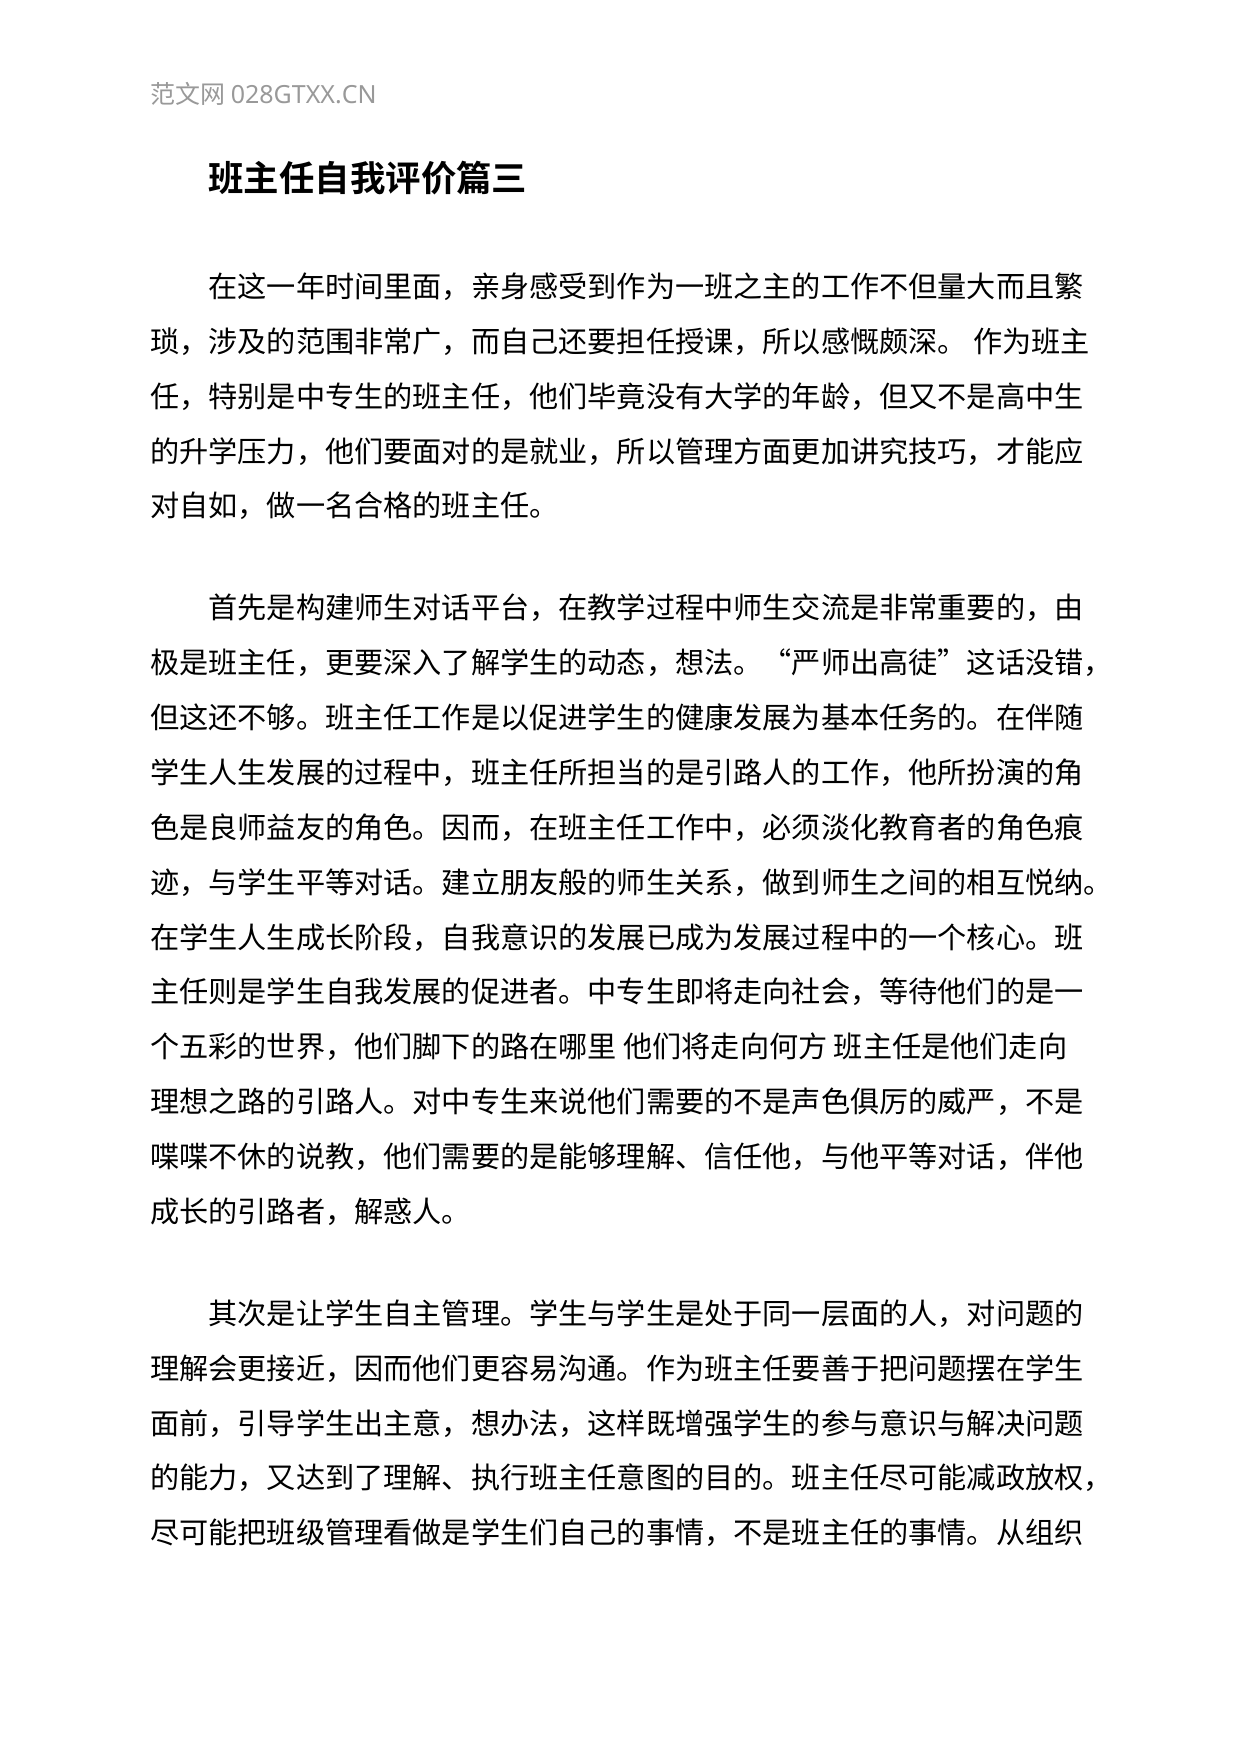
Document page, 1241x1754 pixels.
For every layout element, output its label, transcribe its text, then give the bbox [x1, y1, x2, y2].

text 首先是构建师生对话平台，在教学过程中师生交流是非常重要的，由极是班主任，更要深入了解学生的动态，想法。“严师出高徒”这话没错，但这还不够。班主任工作是以促进学生的健康发展为基本任务的。在伴随学生人生发展的过程中，班主任所担当的是引路人的工作，他所扮演的角色是良师益友的角色。因而，在班主任工作中，必须淡化教育者的角色痕迹，与学生平等对话。建立朋友般的师生关系，做到师生之间的相互悦纳。在学生人生成长阶段，自我意识的发展已成为发展过程中的一个核心。班主任则是学生自我发展的促进者。中专生即将走向社会，等待他们的是一个五彩的世界，他们脚下的路在哪里 他们将走向何方 班主任是他们走向理想之路的引路人。对中专生来说他们需要的不是声色俱厉的威严，不是喋喋不休的说教，他们需要的是能够理解、信任他，与他平等对话，伴他成长的引路者，解惑人。 [150, 585, 1090, 1231]
text 班主任自我评价篇三 [150, 150, 1090, 201]
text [150, 1290, 1090, 1552]
text 在这一年时间里面，亲身感受到作为一班之主的工作不但量大而且繁琐，涉及的范围非常广，而自己还要担任授课，所以感慨颇深。 作为班主任，特别是中专生的班主任，他们毕竟没有大学的年龄，但又不是高中生的升学压力，他们要面对的是就业，所以管理方面更加讲究技巧，才能应对自如，做一名合格的班主任。 [150, 263, 1090, 525]
